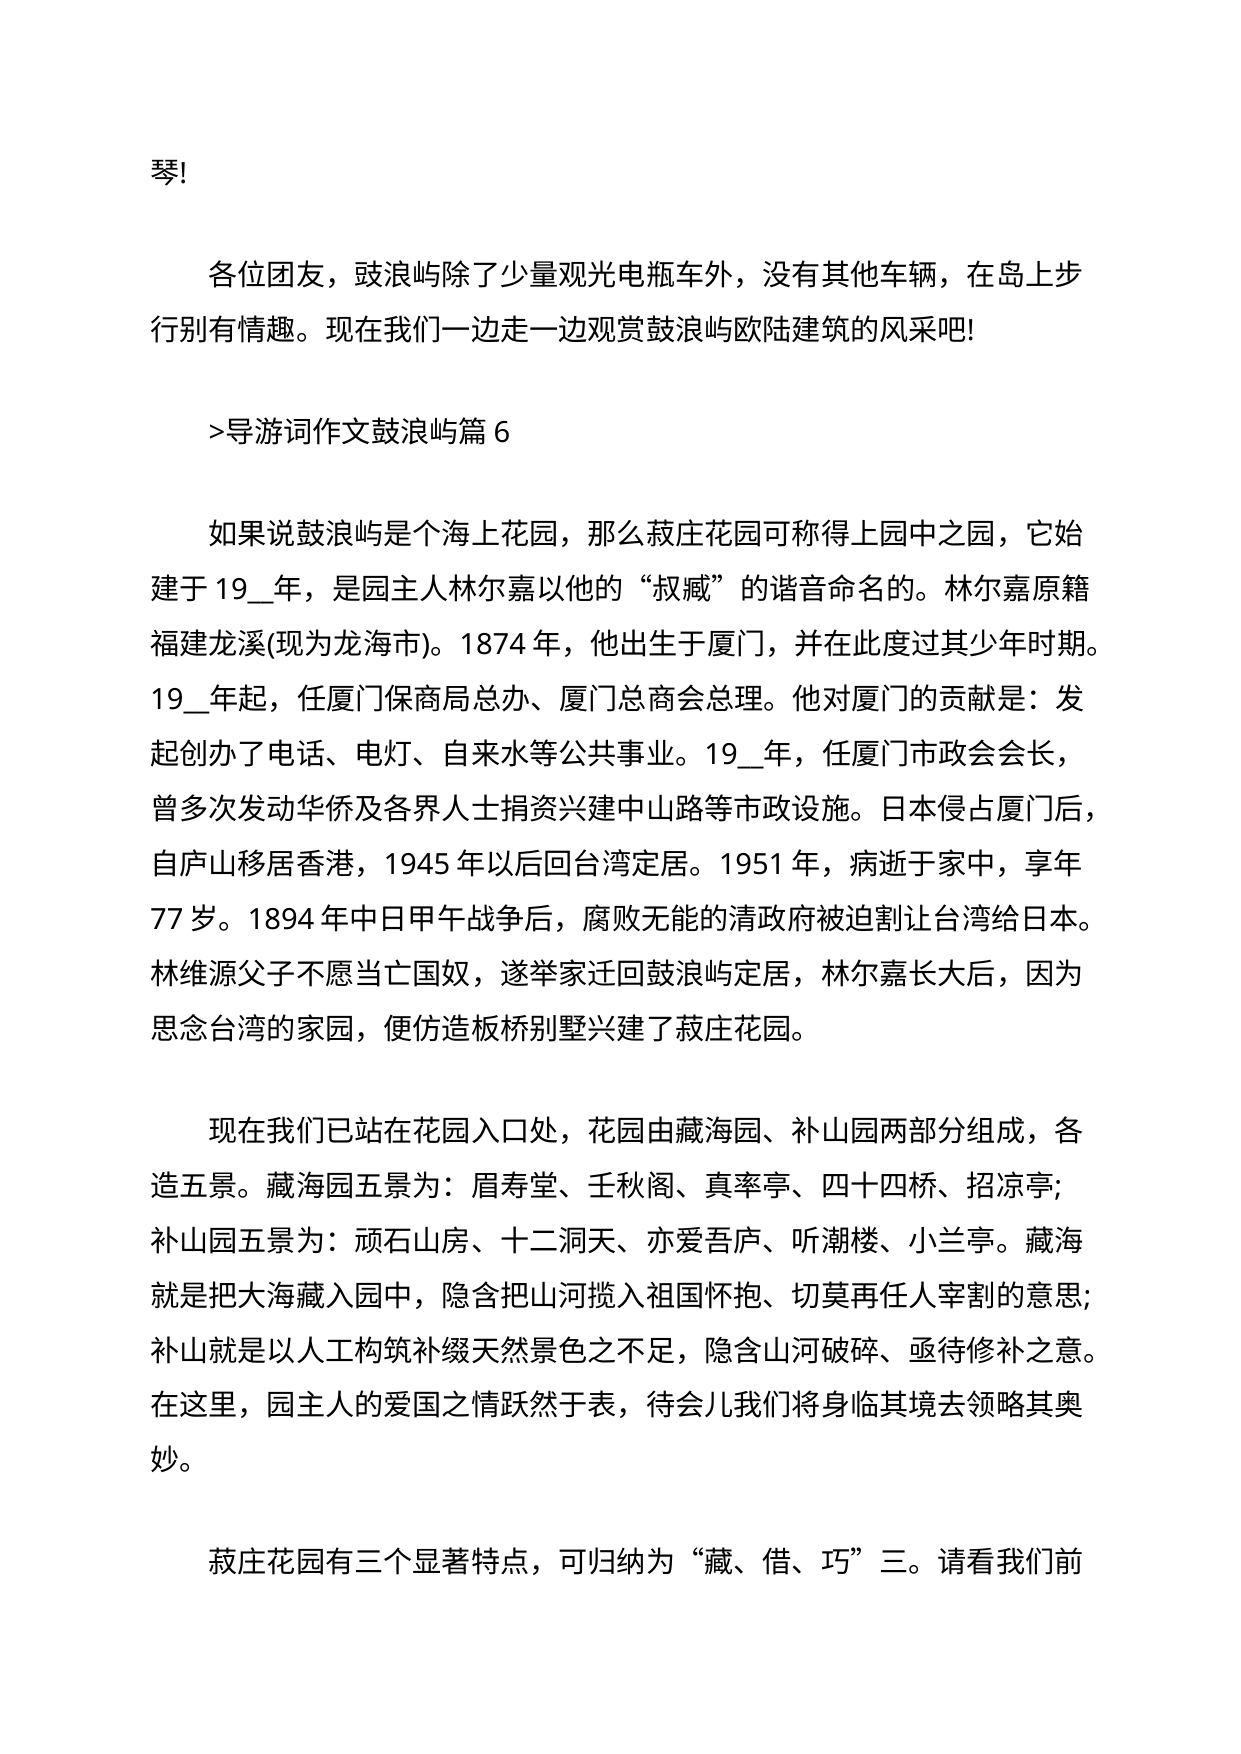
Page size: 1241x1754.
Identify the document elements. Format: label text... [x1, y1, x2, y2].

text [150, 1539, 1090, 1581]
text 现在我们已站在花园入口处，花园由藏海园、补山园两部分组成，各造五景。藏海园五景为：眉寿堂、壬秋阁、真率亭、四十四桥、招凉亭;补山园五景为：顽石山房、十二洞天、亦爱吾庐、听潮楼、小兰亭。藏海就是把大海藏入园中，隐含把山河揽入祖国怀抱、切莫再任人宰割的意思;补山就是以人工构筑补缀天然景色之不足，隐含山河破碎、亟待修补之意。在这里，园主人的爱国之情跃然于表，待会儿我们将身临其境去领略其奥妙。 [150, 1107, 1090, 1479]
text >导游词作文鼓浪屿篇6 [150, 409, 1090, 451]
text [150, 150, 1090, 192]
text 如果说鼓浪屿是个海上花园，那么菽庄花园可称得上园中之园，它始建于19__年，是园主人林尔嘉以他的“叔臧”的谐音命名的。林尔嘉原籍福建龙溪(现为龙海市)。1874年，他出生于厦门，并在此度过其少年时期。19__年起，任厦门保商局总办、厦门总商会总理。他对厦门的贡献是：发起创办了电话、电灯、自来水等公共事业。19__年，任厦门市政会会长，曾多次发动华侨及各界人士捐资兴建中山路等市政设施。日本侵占厦门后，自庐山移居香港，1945年以后回台湾定居。1951年，病逝于家中，享年77岁。1894年中日甲午战争后，腐败无能的清政府被迫割让台湾给日本。林维源父子不愿当亡国奴，遂举家迁回鼓浪屿定居，林尔嘉长大后，因为思念台湾的家园，便仿造板桥别墅兴建了菽庄花园。 [150, 511, 1090, 1048]
text 各位团友，豉浪屿除了少量观光电瓶车外，没有其他车辆，在岛上步行别有情趣。现在我们一边走一边观赏鼓浪屿欧陆建筑的风采吧! [150, 252, 1090, 349]
